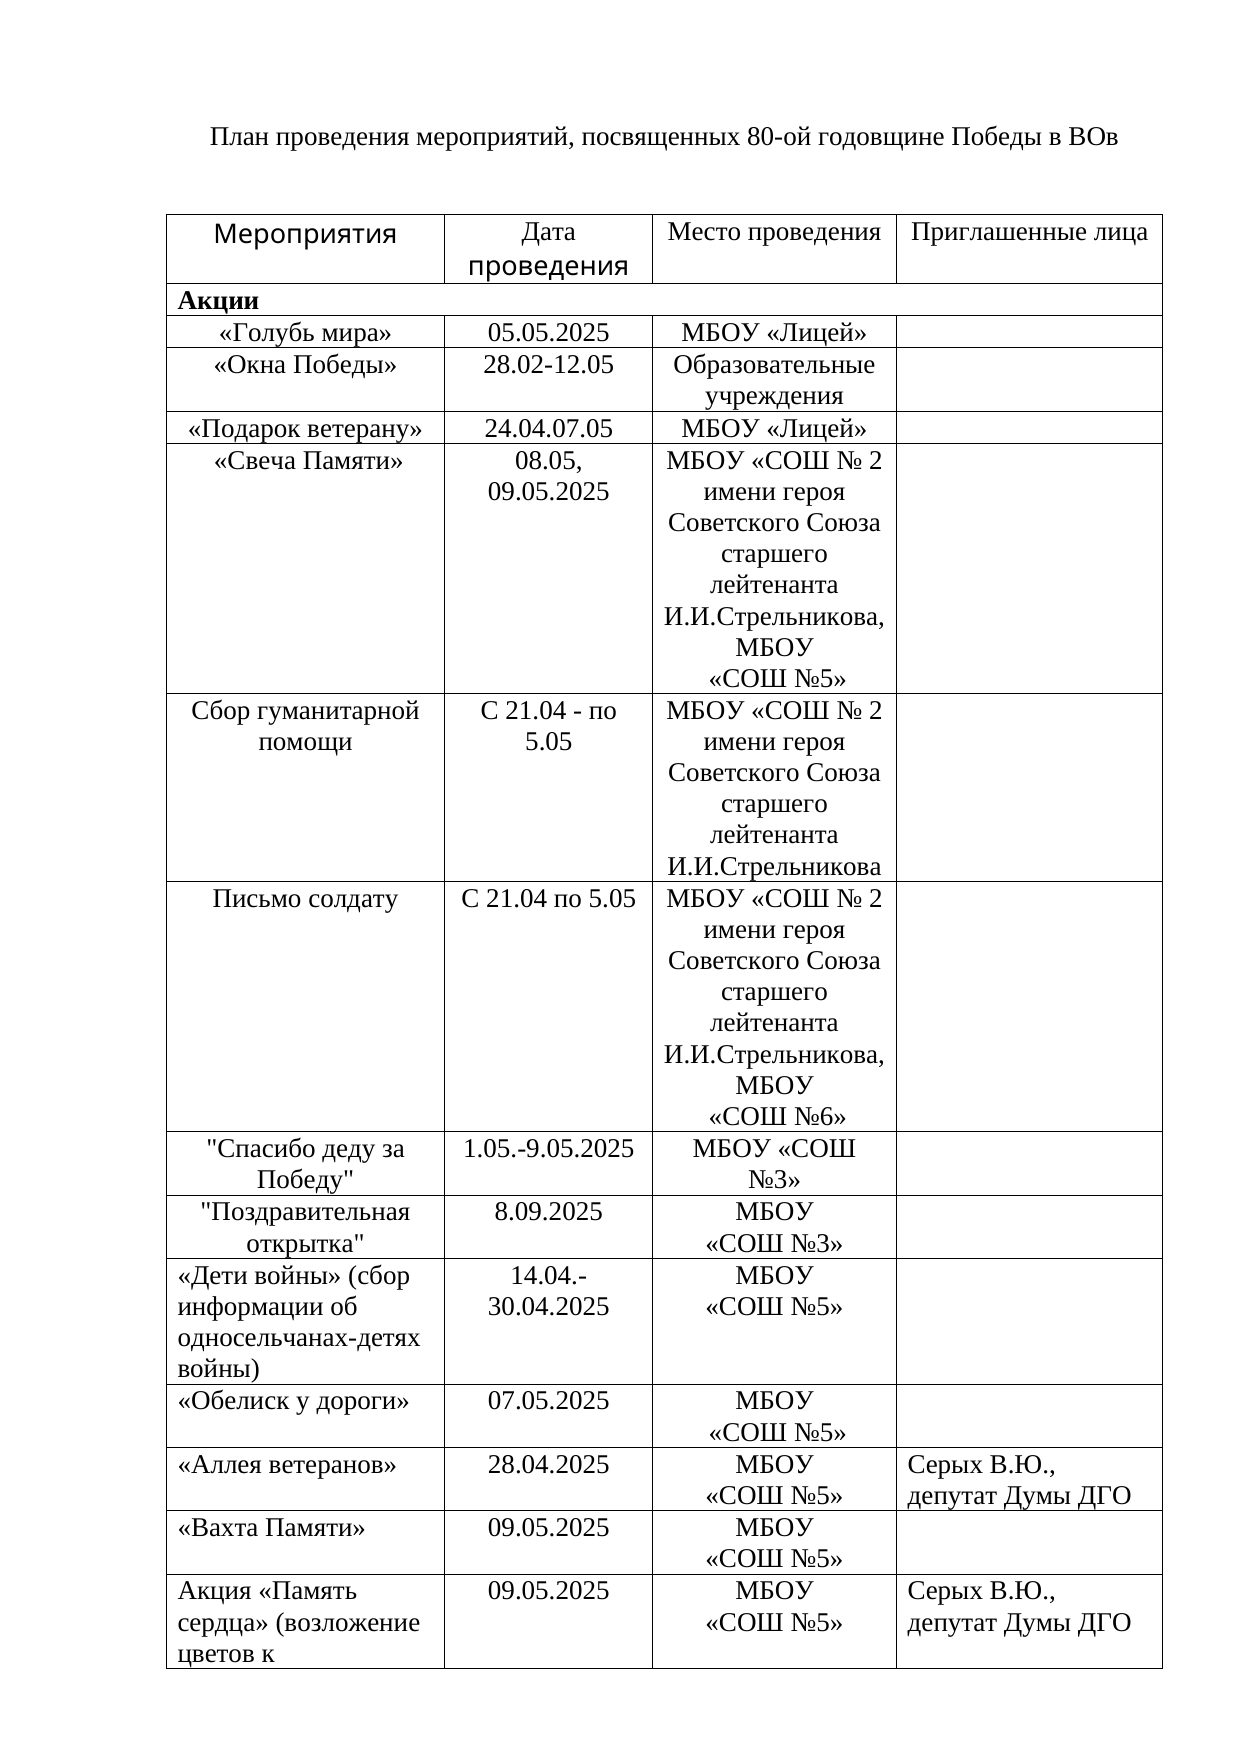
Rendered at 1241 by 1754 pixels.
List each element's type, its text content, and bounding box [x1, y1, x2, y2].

table_cell МБОУ «СОШ №5» [653, 1511, 896, 1573]
table_cell «Вахта Памяти» [167, 1511, 444, 1573]
table_cell 14.04.-30.04.2025 [445, 1259, 652, 1383]
table_cell С 21.04 - по 5.05 [445, 694, 652, 881]
table_header Мероприятия [167, 215, 444, 283]
table_cell [897, 1511, 1162, 1573]
table_cell 28.02-12.05 [445, 348, 652, 411]
table_cell [897, 1385, 1162, 1447]
table_cell МБОУ «Лицей» [653, 412, 896, 443]
table_cell [897, 412, 1162, 443]
table_cell "Поздравительная открытка" [167, 1196, 444, 1258]
table_cell [897, 1132, 1162, 1194]
table_cell Письмо солдату [167, 882, 444, 1131]
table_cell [167, 1575, 444, 1668]
table_header Дата проведения [445, 215, 652, 283]
table_cell «Подарок ветерану» [167, 412, 444, 443]
table_cell «Дети войны» (сбор информации об односельчанах-детях войны) [167, 1259, 444, 1383]
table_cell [897, 1575, 1162, 1668]
table_cell МБОУ «СОШ №5» [653, 1385, 896, 1447]
table_cell 09.05.2025 [445, 1511, 652, 1573]
table_cell [897, 316, 1162, 347]
table_cell МБОУ «СОШ №5» [653, 1259, 896, 1383]
table_cell [897, 882, 1162, 1131]
text План проведения мероприятий, посвященных 80-ой годовщине Победы в ВОв [177, 121, 1152, 152]
table_cell «Голубь мира» [167, 316, 444, 347]
table_cell Акции [167, 284, 1162, 315]
table_header Место проведения [653, 215, 896, 283]
table_cell МБОУ «СОШ №3» [653, 1132, 896, 1194]
table_cell [897, 444, 1162, 693]
table_cell «Аллея ветеранов» [167, 1448, 444, 1510]
table_cell МБОУ «СОШ №3» [653, 1196, 896, 1258]
table_cell Серых В.Ю., депутат Думы ДГО [897, 1448, 1162, 1510]
table_cell МБОУ «СОШ № 2 имени героя Советского Союза старшего лейтенанта И.И.Стрельникова, МБОУ «СОШ №5» [653, 444, 896, 693]
table_cell МБОУ «СОШ №5» [653, 1448, 896, 1510]
table_cell С 21.04 по 5.05 [445, 882, 652, 1131]
table_cell [897, 348, 1162, 411]
table_cell 1.05.-9.05.2025 [445, 1132, 652, 1194]
table_cell 8.09.2025 [445, 1196, 652, 1258]
table_cell 09.05.2025 [445, 1575, 652, 1668]
table_cell МБОУ «Лицей» [653, 316, 896, 347]
table_cell Сбор гуманитарной помощи [167, 694, 444, 881]
table_cell Образовательные учреждения [653, 348, 896, 411]
table_cell «Обелиск у дороги» [167, 1385, 444, 1447]
table_cell МБОУ «СОШ № 2 имени героя Советского Союза старшего лейтенанта И.И.Стрельникова [653, 694, 896, 881]
table_cell 24.04.07.05 [445, 412, 652, 443]
table_cell «Свеча Памяти» [167, 444, 444, 693]
table_cell 05.05.2025 [445, 316, 652, 347]
table_cell 08.05, 09.05.2025 [445, 444, 652, 693]
table_cell 07.05.2025 [445, 1385, 652, 1447]
table_cell [897, 1259, 1162, 1383]
table_cell «Окна Победы» [167, 348, 444, 411]
table_header Приглашенные лица [897, 215, 1162, 283]
table_cell МБОУ «СОШ № 2 имени героя Советского Союза старшего лейтенанта И.И.Стрельникова, МБОУ «СОШ №6» [653, 882, 896, 1131]
table_cell [897, 1196, 1162, 1258]
table_cell 28.04.2025 [445, 1448, 652, 1510]
table_cell МБОУ «СОШ №5» [653, 1575, 896, 1668]
table_cell [897, 694, 1162, 881]
table_cell "Спасибо деду за Победу" [167, 1132, 444, 1194]
